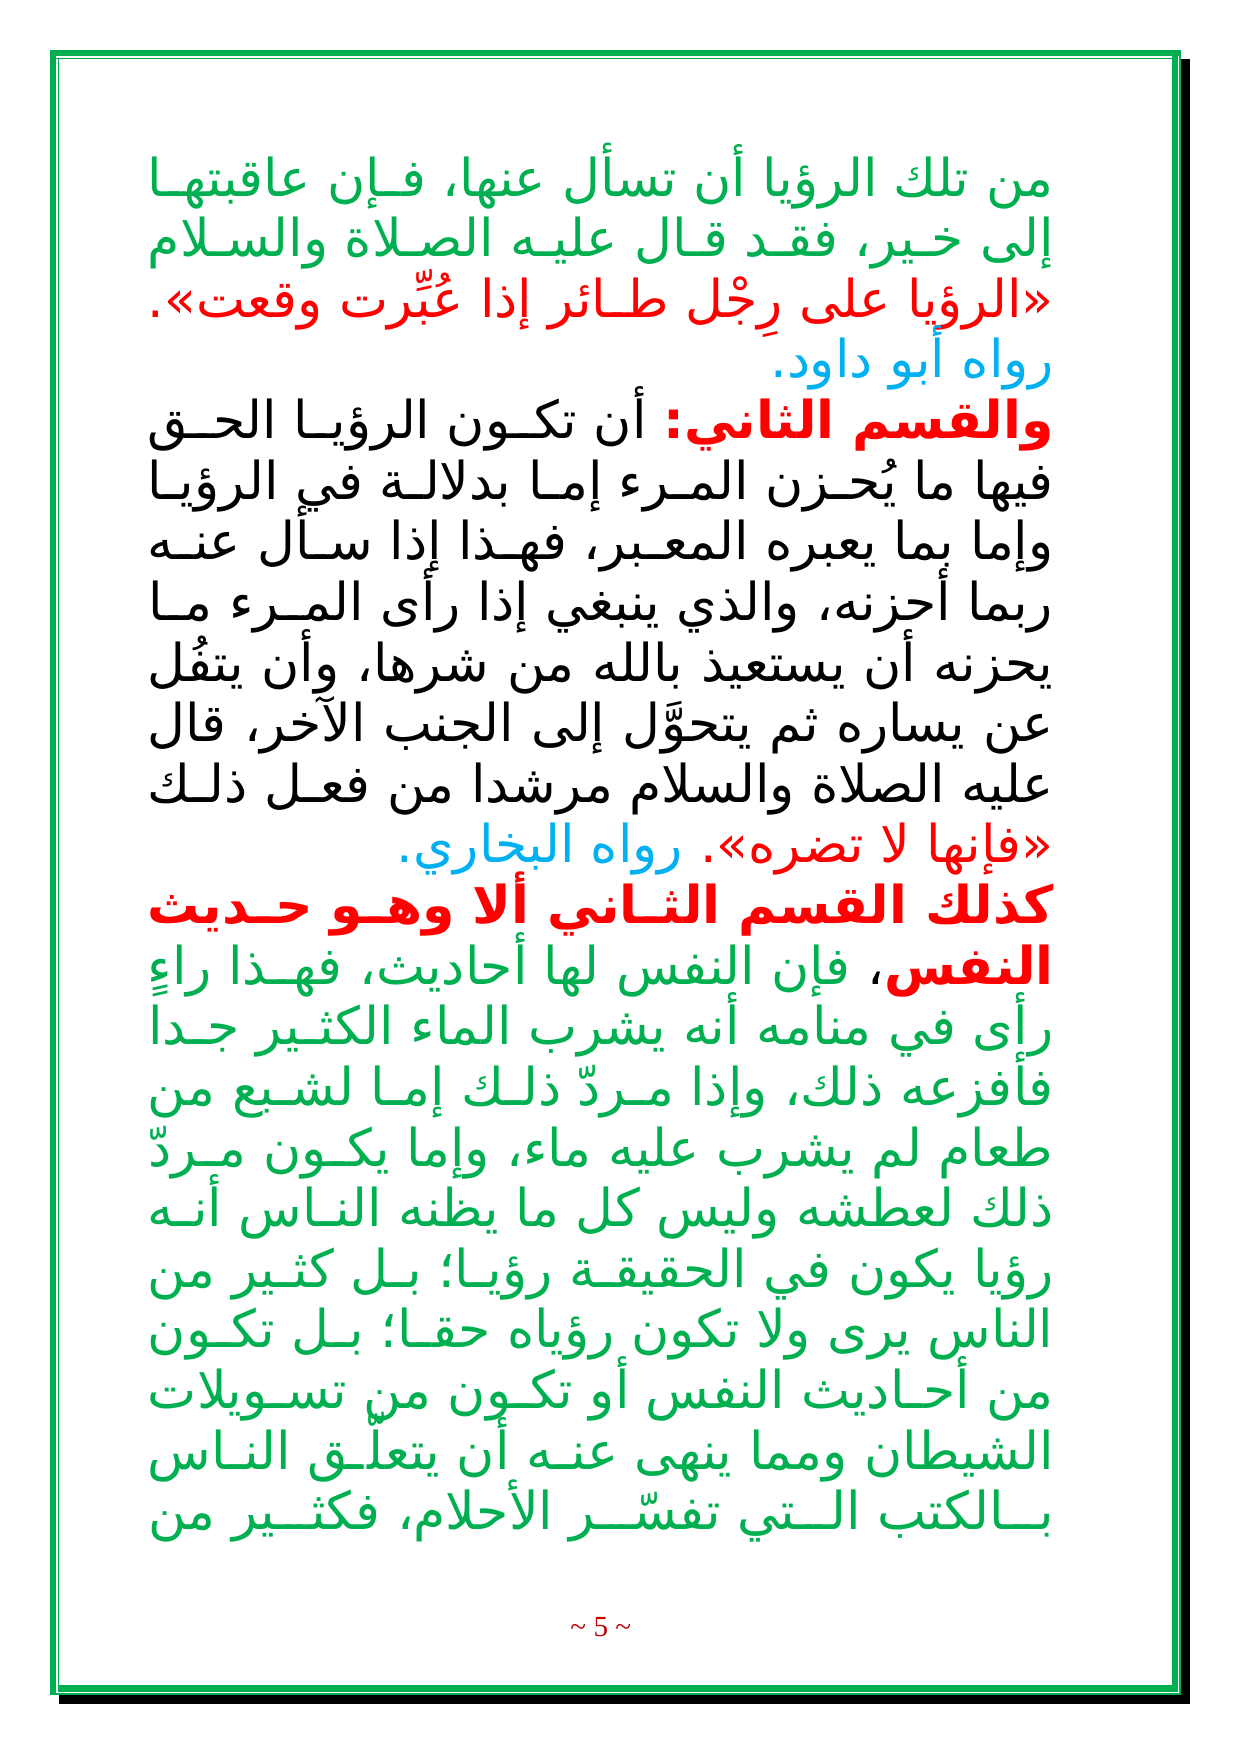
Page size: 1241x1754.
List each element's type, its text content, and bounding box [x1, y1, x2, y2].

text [148, 148, 1054, 390]
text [148, 875, 1054, 1542]
text والقسم الثاني: أن تكون الرؤيا الحق فيها ما يُحزن المرء إما بدلالة في الرؤيا وإما بما يعبره المعبر، فهذا إذا سأل عنه ربما أحزنه، والذي ينبغي إذا رأى المرء ما يحزنه أن يستعيذ بالله من شرها، وأن يتفُل عن يساره ثم يتحوَّل إلى الجنب الآخر، قال عليه الصلاة والسلام مرشدا من فعل ذلك «فإنها لا تضره». رواه البخاري. [148, 390, 1054, 875]
